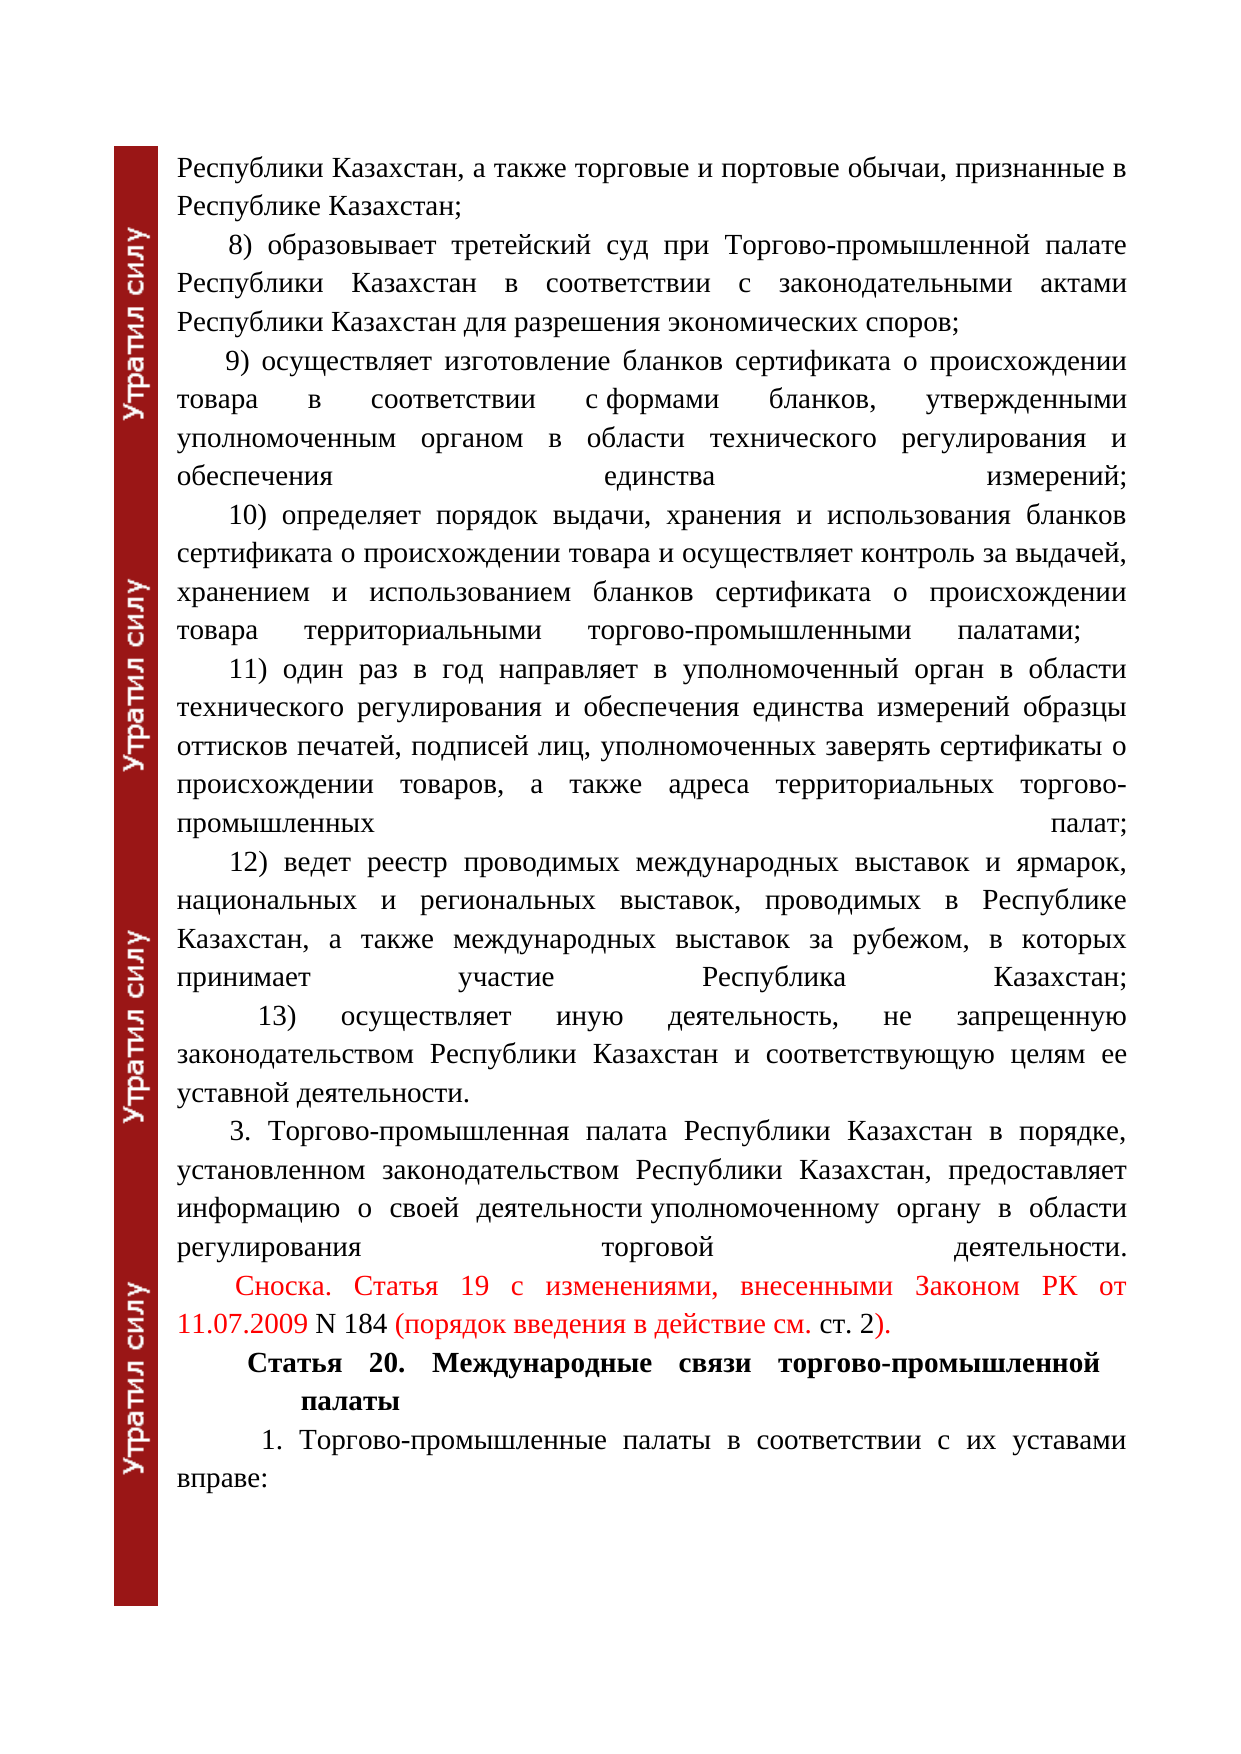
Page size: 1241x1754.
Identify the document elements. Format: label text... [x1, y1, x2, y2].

picture [114, 1340, 158, 1345]
text 3. Торгово-промышленная палата Республики Казахстан в порядке, установленном законодательством Республики Казахстан, предоставляет информацию о своей деятельности уполномоченному органу в области регулирования торговой деятельности. Сноска. Статья 19 с изменениями, внесенными Законом РК от 11.07.2009 N 184 (порядок введения в действие см. ст. 2). [112, 1113, 1128, 1340]
text 9) осуществляет изготовление бланков сертификата о происхождении товара в соответствии с формами бланков, утвержденными уполномоченным органом в области технического регулирования и обеспечения единства измерений; 10) определяет порядок выдачи, хранения и использования бланков сертификата о происхождении товара и осуществляет контроль за выдачей, хранением и использованием бланков сертификата о происхождении товара территориальными торгово-промышленными палатами; 11) один раз в год направляет в уполномоченный орган в области технического регулирования и обеспечения единства измерений образцы оттисков печатей, подписей лиц, уполномоченных заверять сертификаты о происхождении товаров, а также адреса территориальных торгово-промышленных палат; 12) ведет реестр проводимых международных выставок и ярмарок, национальных и региональных выставок, проводимых в Республике Казахстан, а также международных выставок за рубежом, в которых принимает участие Республика Казахстан; 13) осуществляет иную деятельность, не запрещенную законодательством Республики Казахстан и соответствующую целям ее уставной деятельности. [112, 343, 1128, 1108]
picture [114, 222, 158, 227]
text 1. Торгово-промышленные палаты в соответствии с их уставами вправе: [112, 1422, 1128, 1494]
picture [114, 1494, 158, 1606]
picture [114, 146, 158, 150]
picture [114, 1417, 158, 1422]
picture [114, 1108, 158, 1113]
picture [114, 338, 158, 343]
text 8) образовывает третейский суд при Торгово-промышленной палате Республики Казахстан в соответствии с законодательными актами Республики Казахстан для разрешения экономических споров; [112, 227, 1128, 338]
text Статья 20. Международные связи торгово-промышленной палаты [112, 1345, 1128, 1417]
